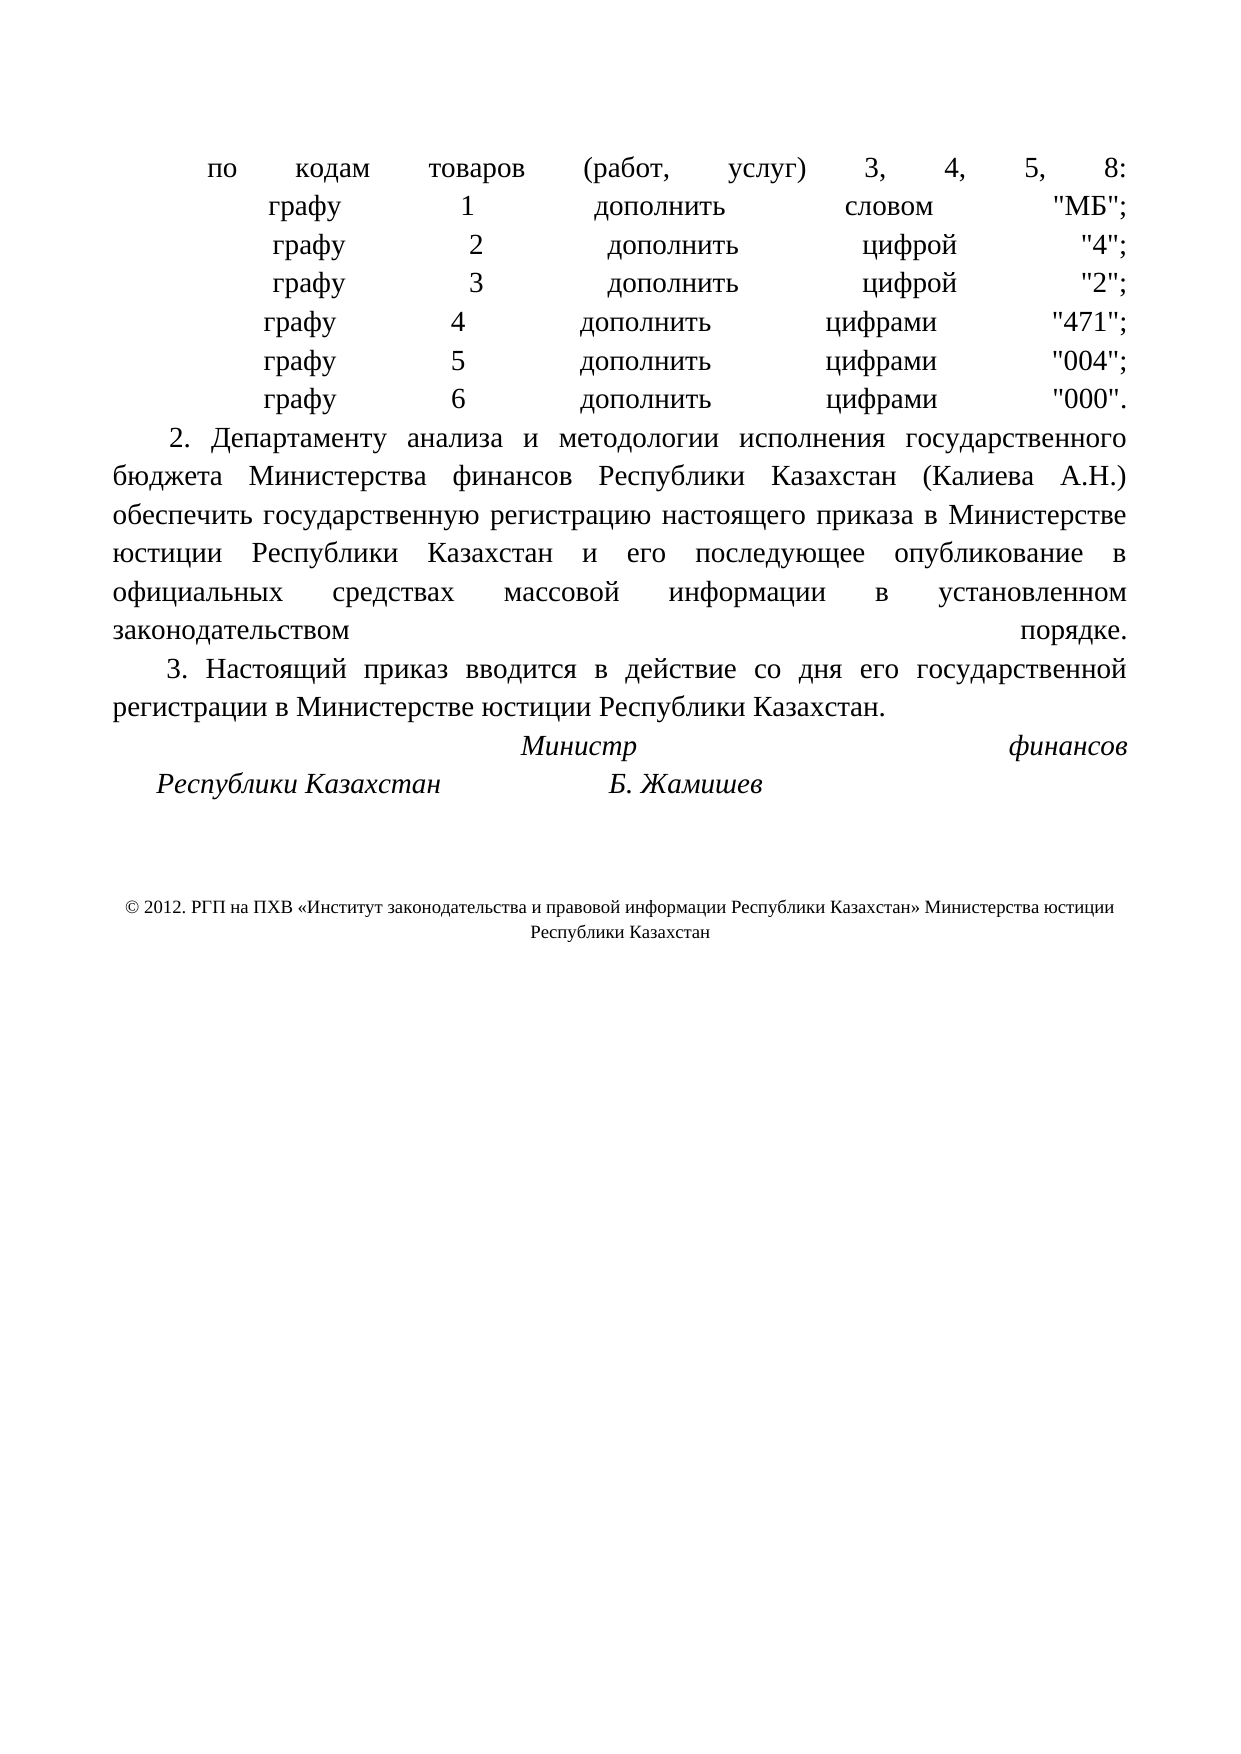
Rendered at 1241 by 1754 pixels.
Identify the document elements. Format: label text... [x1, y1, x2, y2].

text © 2012. РГП на ПХВ «Институт законодательства и правовой информации Республики Казахстан» Министерства юстиции Республики Казахстан [112, 896, 1128, 942]
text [112, 150, 1128, 723]
text Министр финансов Республики Казахстан Б. Жамишев [112, 728, 1128, 800]
